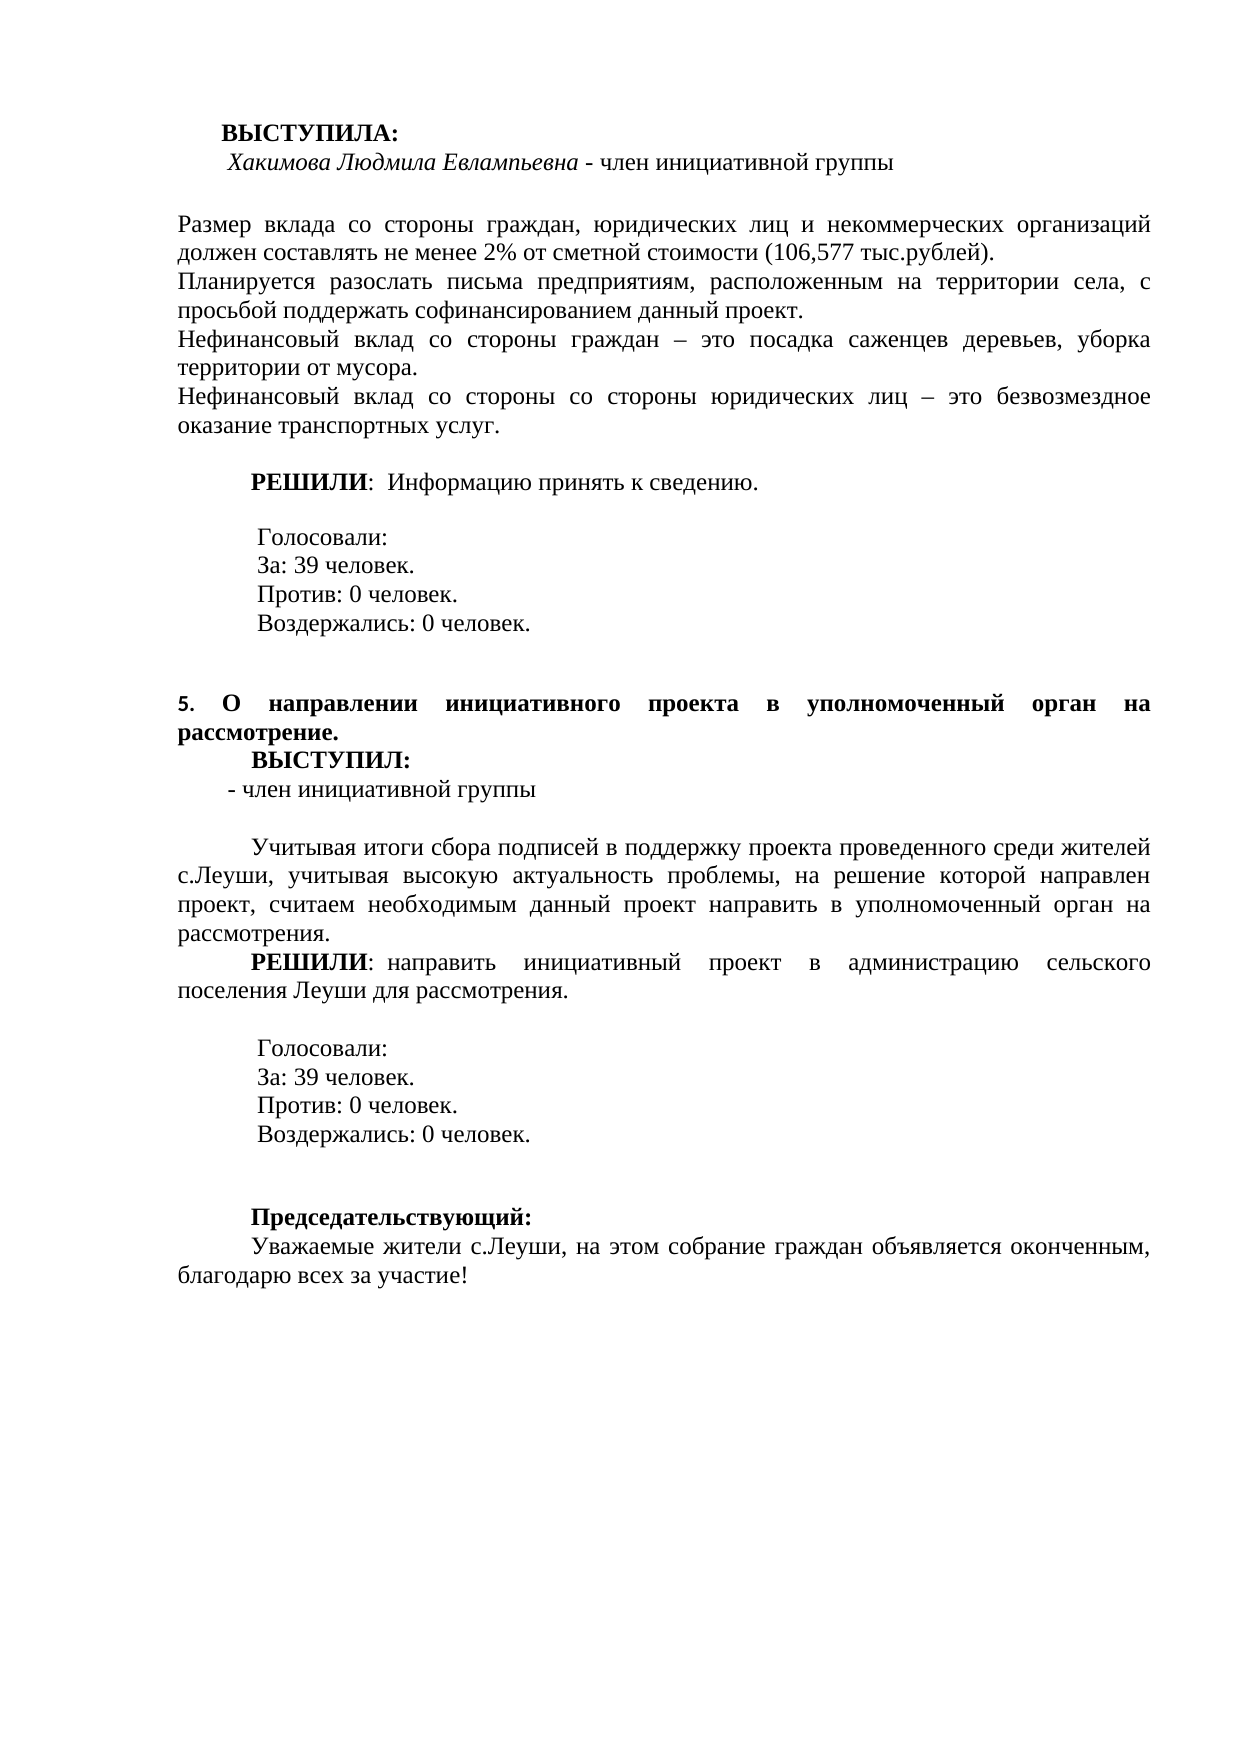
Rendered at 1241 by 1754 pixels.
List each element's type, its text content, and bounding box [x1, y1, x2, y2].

text Нефинансовый вклад со стороны со стороны юридических лиц – это безвозмездное оказание транспортных услуг. [177, 381, 1152, 439]
text За: 39 человек. [257, 1062, 1152, 1091]
text - член инициативной группы [221, 774, 1152, 803]
text Учитывая итоги сбора подписей в поддержку проекта проведенного среди жителей с.Леуши, учитывая высокую актуальность проблемы, на решение которой направлен проект, считаем необходимым данный проект направить в уполномоченный орган на рассмотрения. [177, 832, 1152, 947]
text Воздержались: 0 человек. [257, 608, 1152, 637]
text ВЫСТУПИЛА: [221, 118, 1152, 147]
text Хакимова Людмила Евлампьевна - член инициативной группы [221, 147, 1152, 176]
text РЕШИЛИ: Информацию принять к сведению. [177, 467, 1152, 496]
text Против: 0 человек. [257, 579, 1152, 608]
text Голосовали: [257, 1033, 1152, 1062]
text Нефинансовый вклад со стороны граждан – это посадка саженцев деревьев, уборка территории от мусора. [177, 324, 1152, 381]
text Уважаемые жители с.Леуши, на этом собрание граждан объявляется оконченным, благодарю всех за участие! [177, 1231, 1152, 1288]
text Размер вклада со стороны граждан, юридических лиц и некоммерческих организаций должен составлять не менее 2% от сметной стоимости (106,577 тыс.рублей). [177, 209, 1152, 266]
text Голосовали: [257, 522, 1152, 550]
text РЕШИЛИ: направить инициативный проект в администрацию сельского поселения Леуши для рассмотрения. [177, 947, 1152, 1004]
list О направлении инициативного проекта в уполномоченный орган на рассмотрение. [177, 688, 1152, 746]
text Председательствующий: [177, 1202, 1152, 1231]
text Планируется разослать письма предприятиям, расположенным на территории села, с просьбой поддержать софинансированием данный проект. [177, 266, 1152, 324]
text Против: 0 человек. [257, 1091, 1152, 1119]
text ВЫСТУПИЛ: [177, 746, 1152, 774]
text Воздержались: 0 человек. [257, 1119, 1152, 1148]
text За: 39 человек. [257, 550, 1152, 579]
